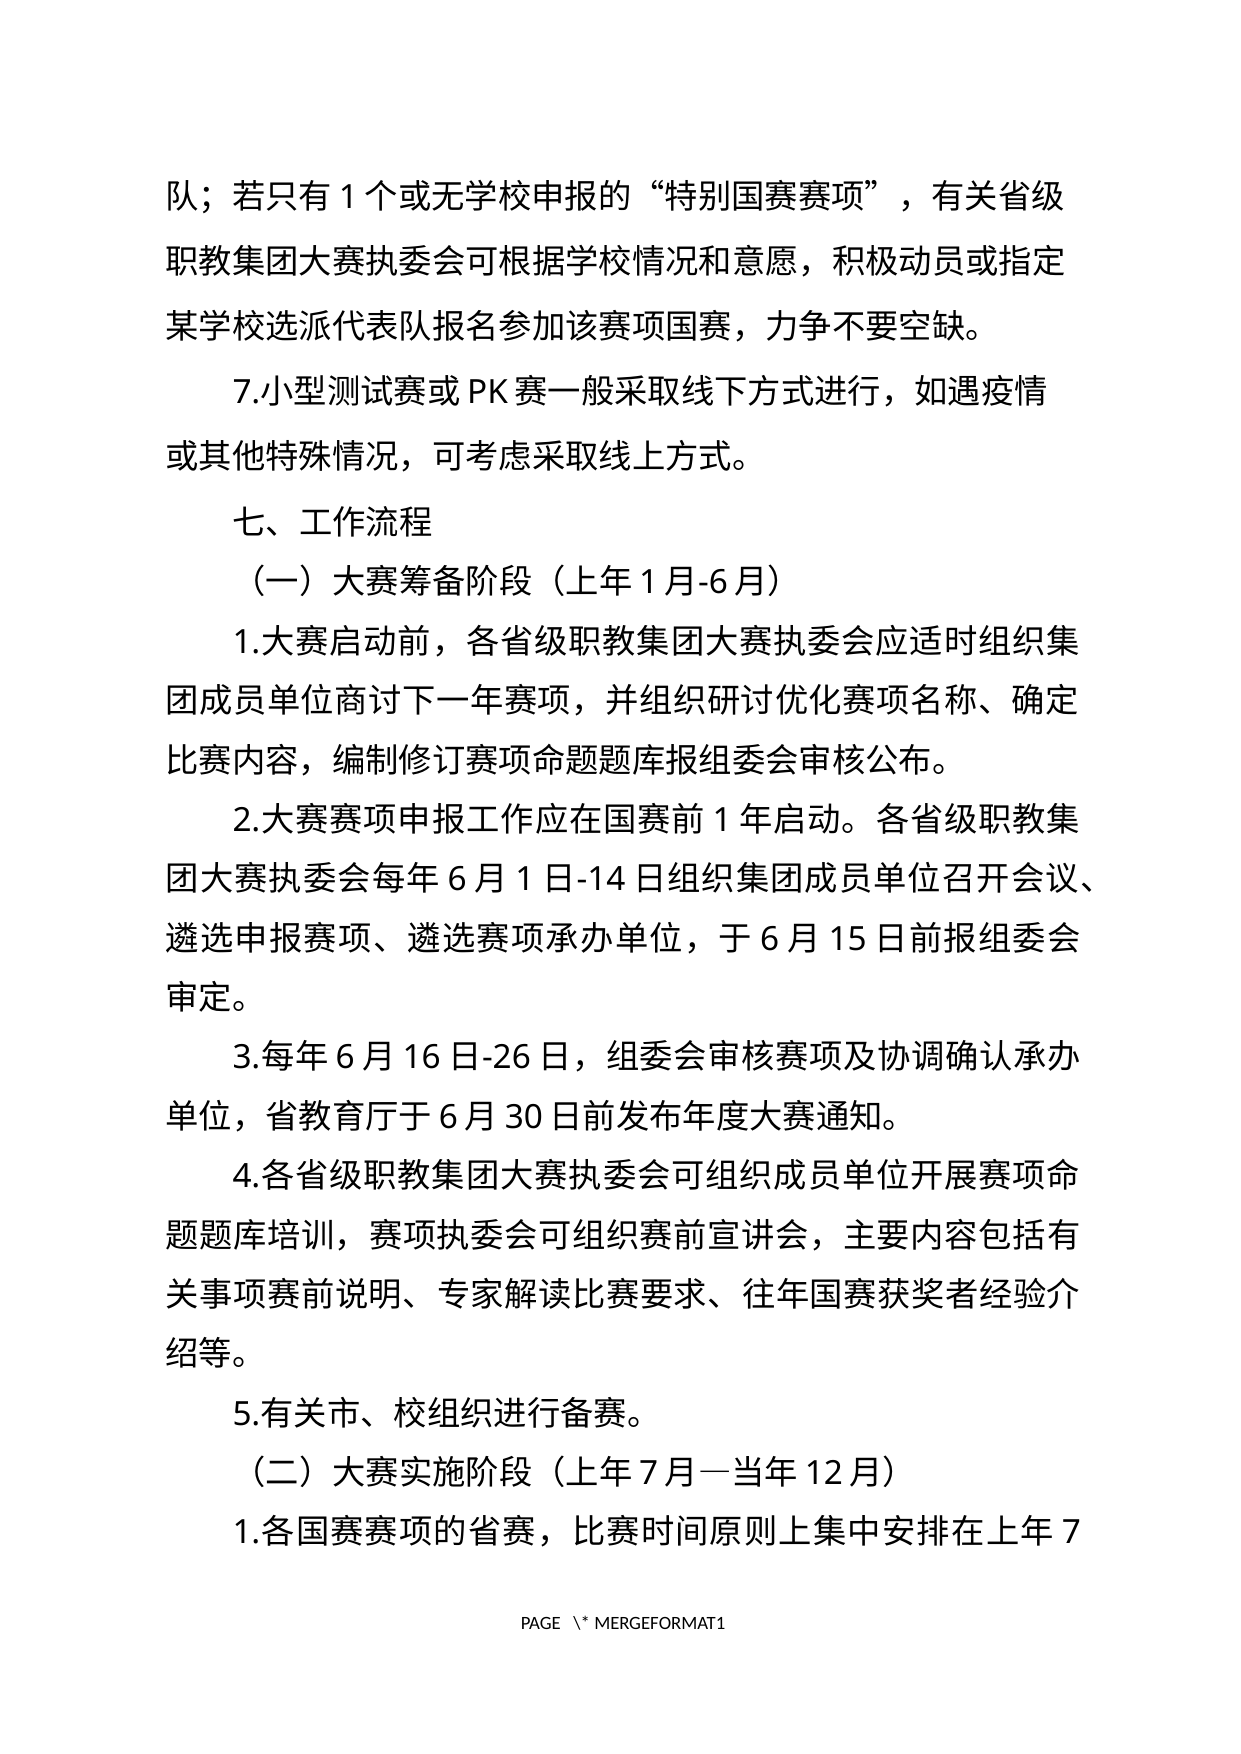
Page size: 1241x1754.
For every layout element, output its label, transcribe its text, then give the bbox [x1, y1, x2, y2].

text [165, 1496, 1081, 1556]
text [165, 162, 1081, 357]
text 4.各省级职教集团大赛执委会可组织成员单位开展赛项命题题库培训，赛项执委会可组织赛前宣讲会，主要内容包括有关事项赛前说明、专家解读比赛要求、往年国赛获奖者经验介绍等。 [165, 1140, 1081, 1378]
text 3.每年6月16日-26日，组委会审核赛项及协调确认承办单位，省教育厅于6月30日前发布年度大赛通知。 [165, 1021, 1081, 1140]
text 1.大赛启动前，各省级职教集团大赛执委会应适时组织集团成员单位商讨下一年赛项，并组织研讨优化赛项名称、确定比赛内容，编制修订赛项命题题库报组委会审核公布。 [165, 606, 1081, 784]
text （二）大赛实施阶段（上年7月—当年12月） [165, 1437, 1081, 1496]
text 7.小型测试赛或PK赛一般采取线下方式进行，如遇疫情或其他特殊情况，可考虑采取线上方式。 [165, 357, 1081, 487]
text 七、工作流程 [165, 487, 1081, 546]
text 2.大赛赛项申报工作应在国赛前1年启动。各省级职教集团大赛执委会每年6月1日-14日组织集团成员单位召开会议、遴选申报赛项、遴选赛项承办单位，于6月15日前报组委会审定。 [165, 784, 1081, 1021]
text （一）大赛筹备阶段（上年1月-6月） [165, 546, 1081, 606]
text 5.有关市、校组织进行备赛。 [165, 1378, 1081, 1437]
